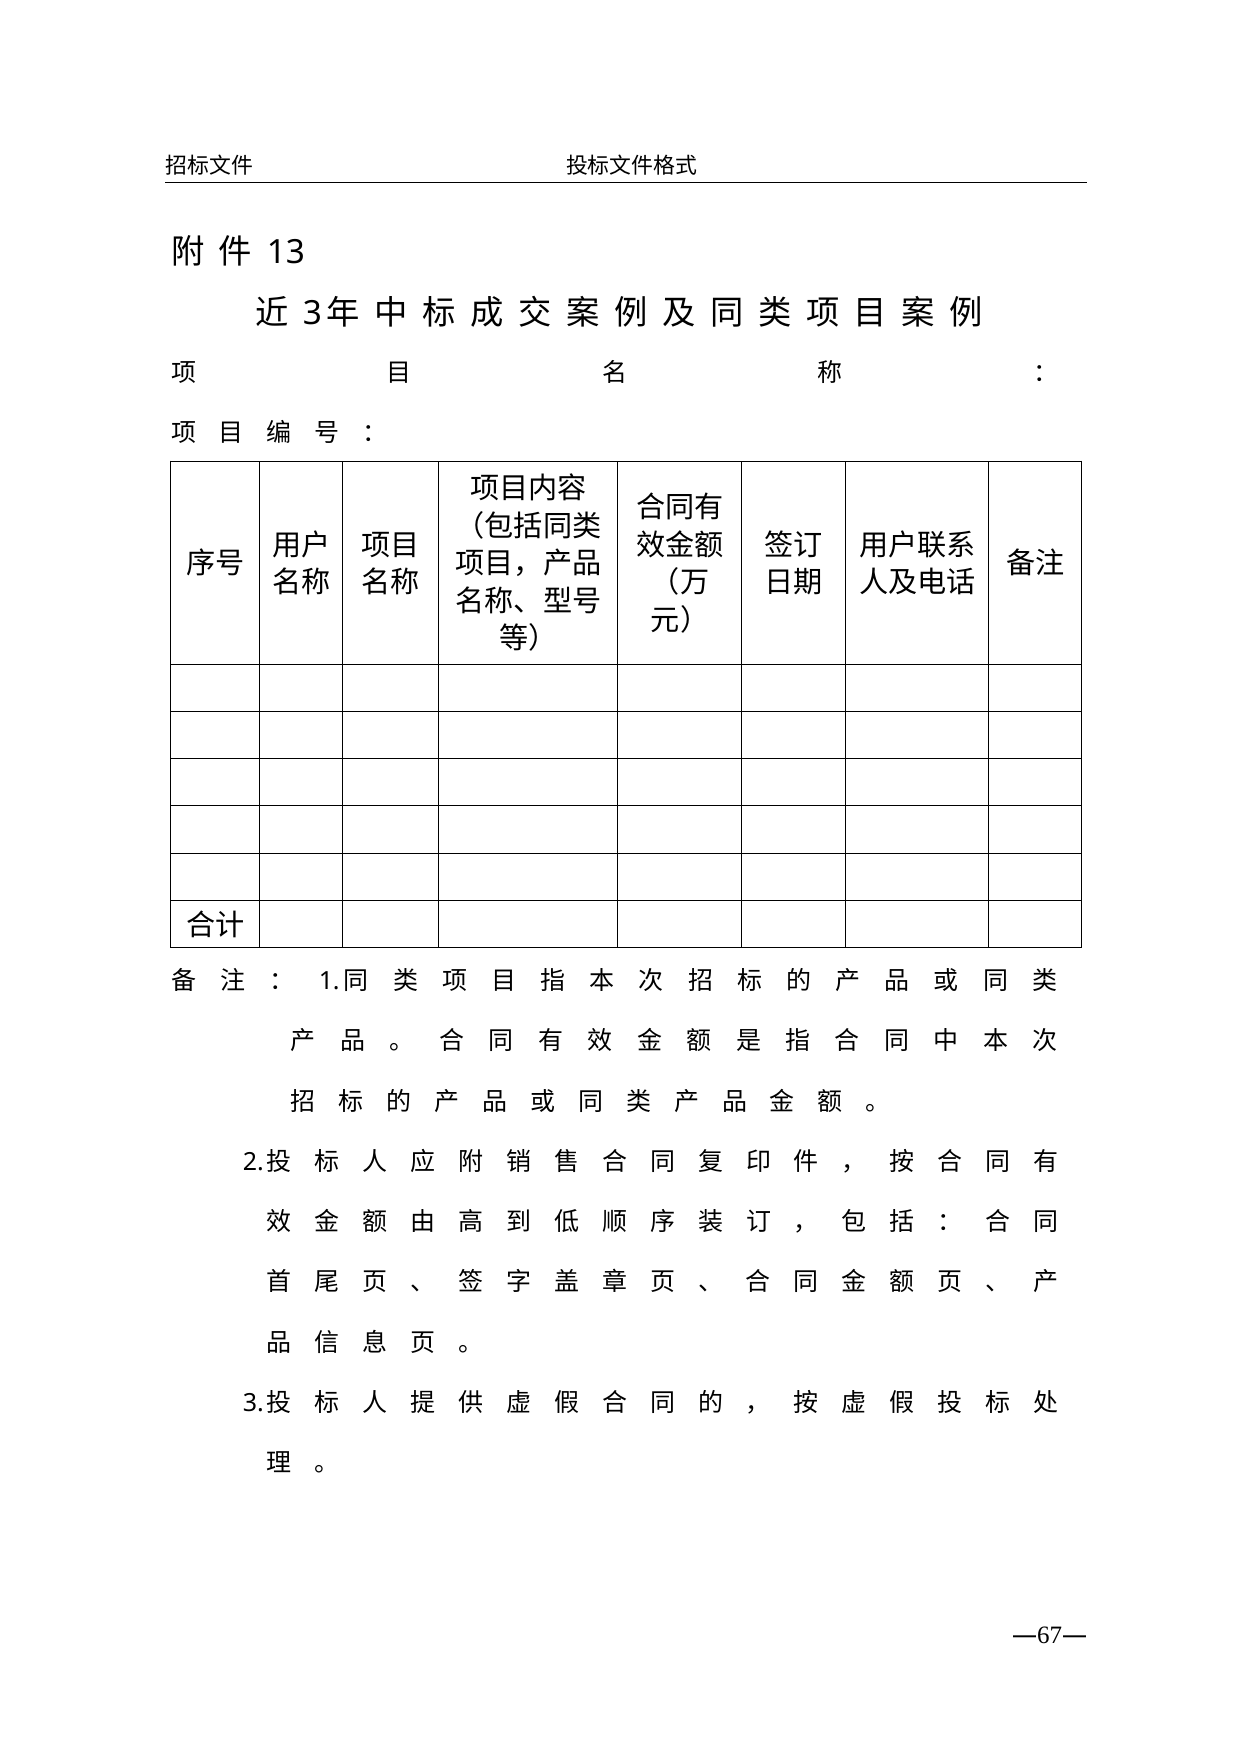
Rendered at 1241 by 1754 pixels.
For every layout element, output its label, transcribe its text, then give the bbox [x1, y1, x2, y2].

table_header 用户联系 人及电话 [846, 462, 988, 663]
text 2.投标人应附销售合同复印件，按合同有效金额由高到低顺序装订，包括：合同首尾页、签字盖章页、合同金额页、产品信息页。 [242, 1129, 1081, 1371]
table_cell [343, 665, 438, 711]
text 附件13 [171, 219, 1081, 280]
table_cell [989, 759, 1081, 805]
table_cell [742, 712, 845, 758]
table_cell [260, 759, 342, 805]
table_header 备注 [989, 462, 1081, 663]
table_cell [343, 712, 438, 758]
table_cell [171, 854, 259, 900]
table_cell [618, 901, 741, 947]
text 项目名称： 项目编号： [171, 340, 1081, 461]
table_cell [742, 854, 845, 900]
table_cell [171, 759, 259, 805]
table_cell [618, 759, 741, 805]
table_cell [439, 759, 617, 805]
table_cell [846, 759, 988, 805]
table_cell [989, 854, 1081, 900]
table_cell 合计 [171, 901, 259, 947]
table_header 用户 名称 [260, 462, 342, 663]
table_cell [260, 665, 342, 711]
table_cell [260, 806, 342, 853]
table_cell [618, 712, 741, 758]
table_cell [618, 854, 741, 900]
table_header 项目内容 （包括同类项目，产品名称、型号等） [439, 462, 617, 663]
text 3.投标人提供虚假合同的，按虚假投标处理。 [242, 1371, 1081, 1491]
table_cell [989, 712, 1081, 758]
table_cell [618, 806, 741, 853]
table_cell [260, 854, 342, 900]
table_cell [742, 759, 845, 805]
table_cell [742, 806, 845, 853]
table_cell [171, 712, 259, 758]
table_header 序号 [171, 462, 259, 663]
table_cell [343, 759, 438, 805]
table_cell [260, 901, 342, 947]
table_cell [846, 806, 988, 853]
table_header 签订 日期 [742, 462, 845, 663]
table_cell [846, 665, 988, 711]
table_cell [343, 901, 438, 947]
table_cell [439, 712, 617, 758]
table_header 项目 名称 [343, 462, 438, 663]
table_cell [343, 806, 438, 853]
table_cell [989, 806, 1081, 853]
text 近3年中标成交案例及同类项目案例 [171, 280, 1081, 340]
table_cell [439, 901, 617, 947]
table_cell [343, 854, 438, 900]
table_cell [742, 901, 845, 947]
table_cell [742, 665, 845, 711]
table_cell [260, 712, 342, 758]
text 备注：1.同类项目指本次招标的产品或同类产品。合同有效金额是指合同中本次招标的产品或同类产品金额。 [171, 948, 1081, 1129]
table_cell [989, 665, 1081, 711]
table_header 合同有效金额（万元） [618, 462, 741, 663]
table_cell [439, 854, 617, 900]
table_cell [846, 712, 988, 758]
table_cell [846, 854, 988, 900]
table_cell [618, 665, 741, 711]
table_cell [171, 665, 259, 711]
table_cell [439, 665, 617, 711]
table_cell [439, 806, 617, 853]
table_cell [846, 901, 988, 947]
table_cell [989, 901, 1081, 947]
table_cell [171, 806, 259, 853]
